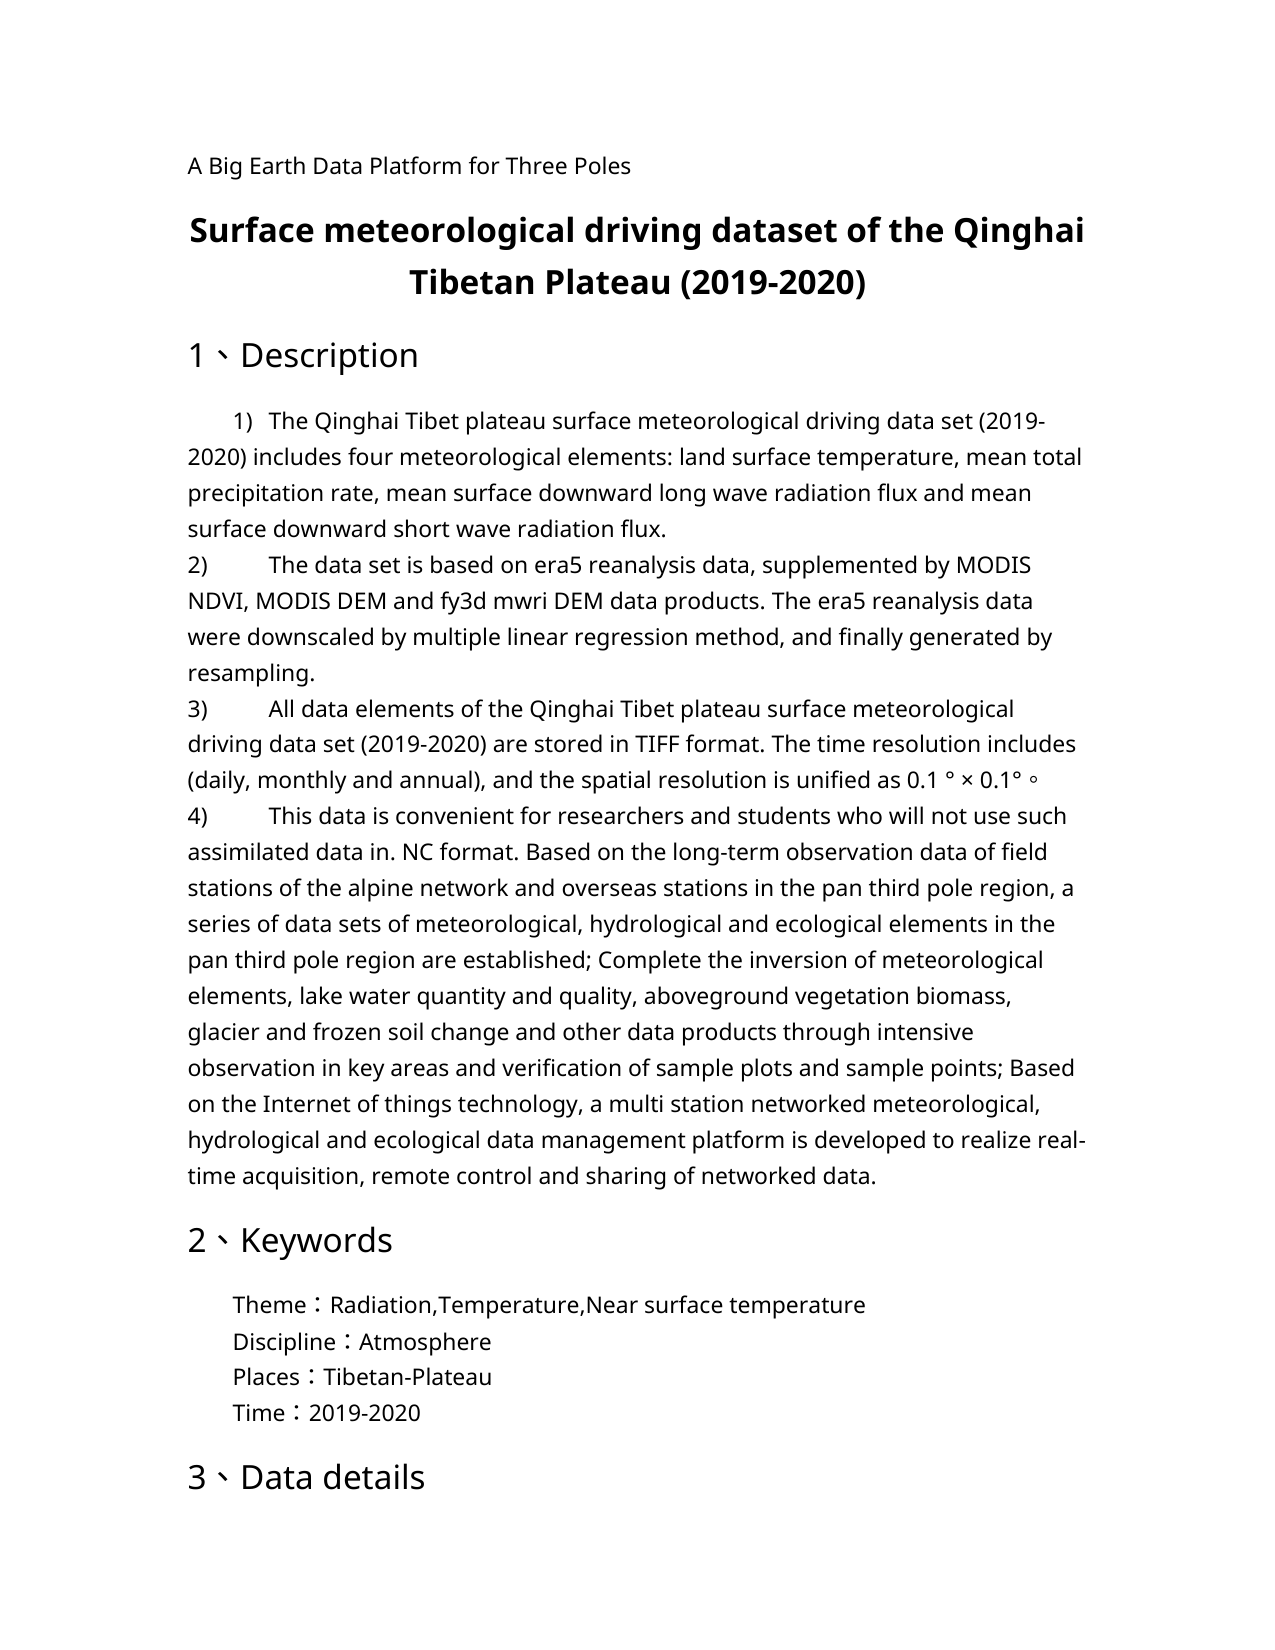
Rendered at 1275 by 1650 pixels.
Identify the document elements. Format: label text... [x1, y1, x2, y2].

text 1、Description [187, 332, 1087, 377]
text Surface meteorological driving dataset of the Qinghai Tibetan Plateau (2019-2020) [187, 207, 1087, 304]
text 3、Data details [187, 1454, 1087, 1499]
text 1) The Qinghai Tibet plateau surface meteorological driving data set (2019-2020) includes four meteorological elements: land surface temperature, mean total precipitation rate, mean surface downward long wave radiation flux and mean surface downward short wave radiation flux. 2) The data set is based on era5 reanalysis data, supplemented by MODIS NDVI, MODIS DEM and fy3d mwri DEM data products. The era5 reanalysis data were downscaled by multiple linear regression method, and finally generated by resampling. 3) All data elements of the Qinghai Tibet plateau surface meteorological driving data set (2019-2020) are stored in TIFF format. The time resolution includes (daily, monthly and annual), and the spatial resolution is unified as 0.1 ° × 0.1°。 4) This data is convenient for researchers and students who will not use such assimilated data in. NC format. Based on the long-term observation data of field stations of the alpine network and overseas stations in the pan third pole region, a series of data sets of meteorological, hydrological and ecological elements in the pan third pole region are established; Complete the inversion of meteorological elements, lake water quantity and quality, aboveground vegetation biomass, glacier and frozen soil change and other data products through intensive observation in key areas and verification of sample plots and sample points; Based on the Internet of things technology, a multi station networked meteorological, hydrological and ecological data management platform is developed to realize real-time acquisition, remote control and sharing of networked data. [187, 405, 1087, 1191]
text Theme：Radiation,Temperature,Near surface temperature Discipline：Atmosphere Places：Tibetan-Plateau Time：2019-2020 [232, 1289, 1087, 1428]
text A Big Earth Data Platform for Three Poles [187, 150, 1087, 181]
text 2、Keywords [187, 1216, 1087, 1262]
